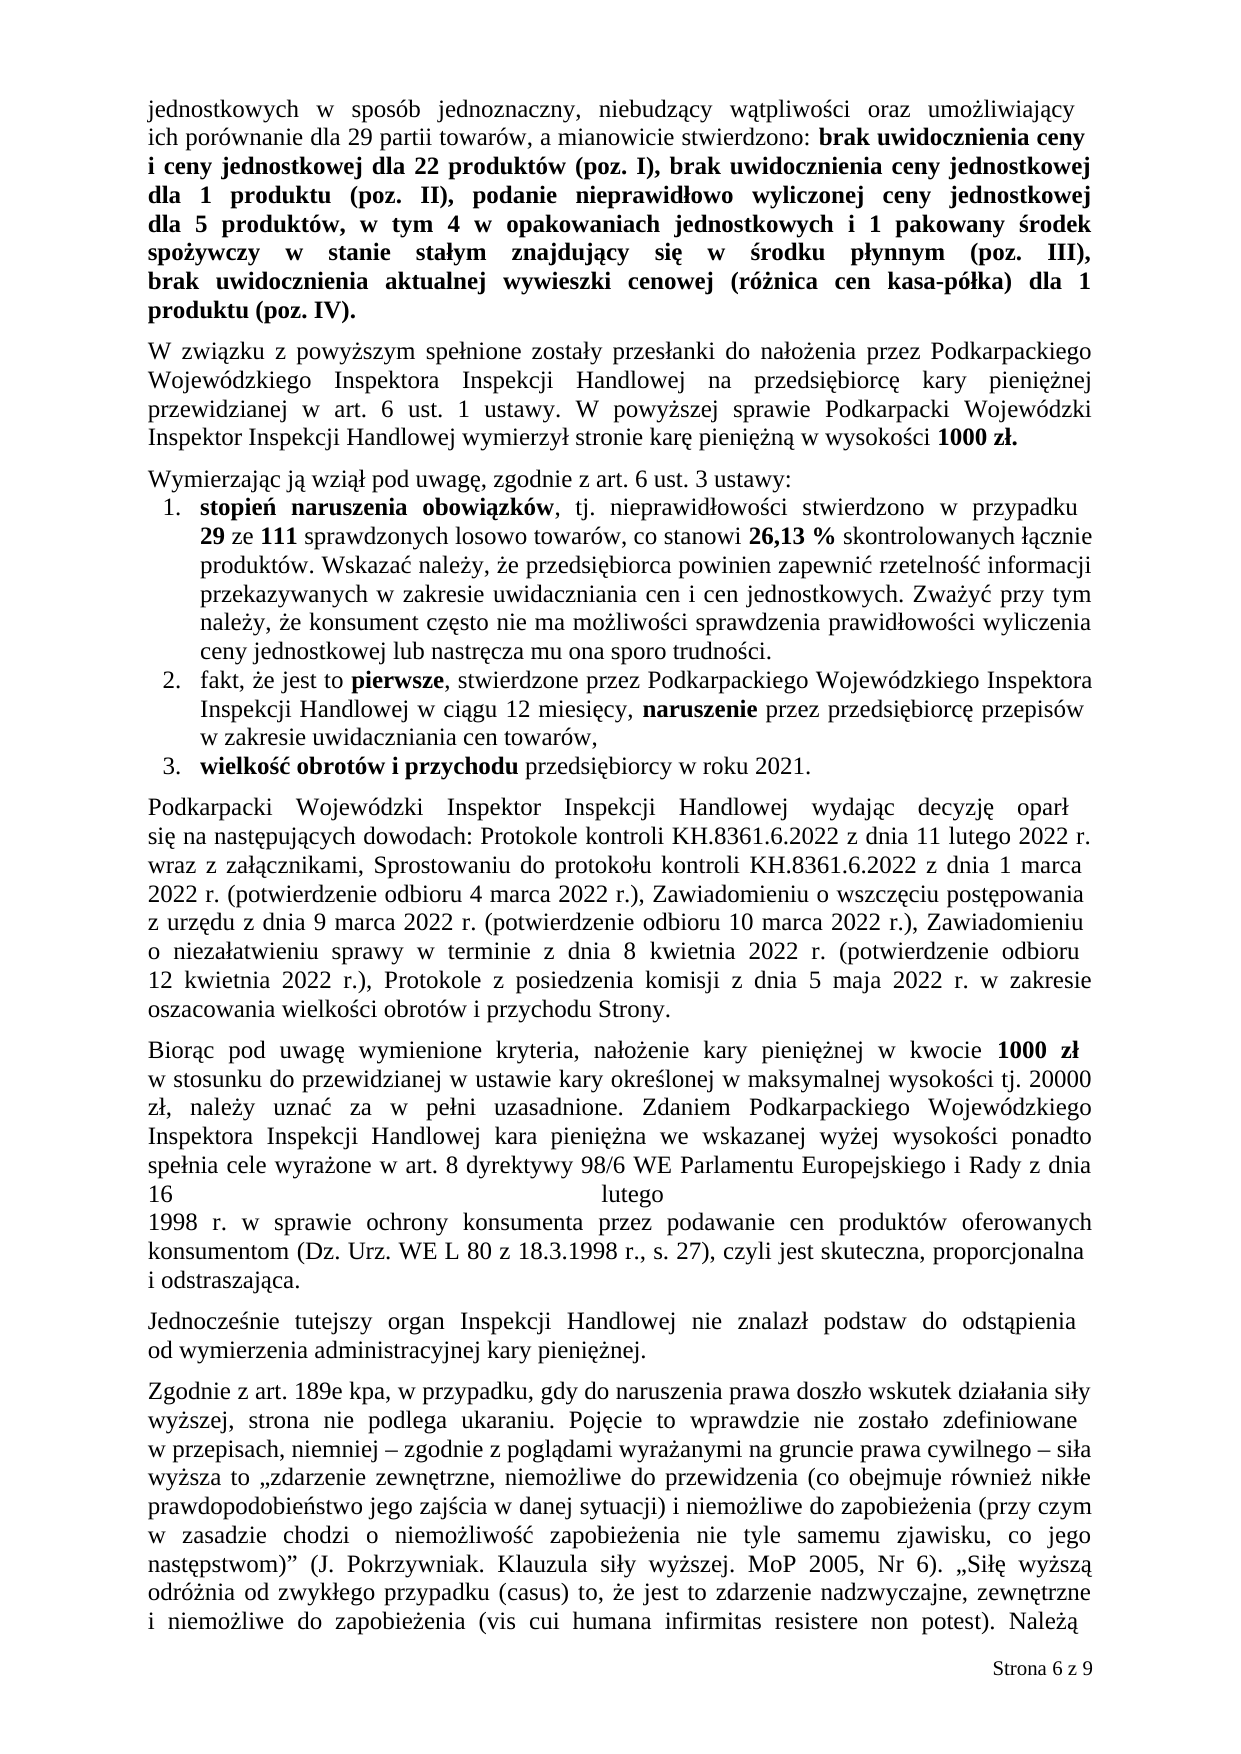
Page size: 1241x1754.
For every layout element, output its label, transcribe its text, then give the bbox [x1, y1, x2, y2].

text Biorąc pod uwagę wymienione kryteria, nałożenie kary pieniężnej w kwocie 1000 zł w stosunku do przewidzianej w ustawie kary określonej w maksymalnej wysokości tj. 20000 zł, należy uznać za w pełni uzasadnione. Zdaniem Podkarpackiego Wojewódzkiego Inspektora Inspekcji Handlowej kara pieniężna we wskazanej wyżej wysokości ponadto spełnia cele wyrażone w art. 8 dyrektywy 98/6 WE Parlamentu Europejskiego i Rady z dnia 16 lutego 1998 r. w sprawie ochrony konsumenta przez podawanie cen produktów oferowanych konsumentom (Dz. Urz. WE L 80 z 18.3.1998 r., s. 27), czyli jest skuteczna, proporcjonalna i odstraszająca. [148, 1035, 1092, 1294]
list wielkość obrotów i przychodu przedsiębiorcy w roku 2021. [162, 751, 1092, 780]
text W związku z powyższym spełnione zostały przesłanki do nałożenia przez Podkarpackiego Wojewódzkiego Inspektora Inspekcji Handlowej na przedsiębiorcę kary pieniężnej przewidzianej w art. 6 ust. 1 ustawy. W powyższej sprawie Podkarpacki Wojewódzki Inspektor Inspekcji Handlowej wymierzył stronie karę pieniężną w wysokości 1000 zł. [148, 336, 1092, 451]
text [148, 94, 1092, 324]
text Jednocześnie tutejszy organ Inspekcji Handlowej nie znalazł podstaw do odstąpienia od wymierzenia administracyjnej kary pieniężnej. [148, 1306, 1092, 1364]
text Wymierzając ją wziął pod uwagę, zgodnie z art. 6 ust. 3 ustawy: [148, 464, 1092, 492]
list stopień naruszenia obowiązków, tj. nieprawidłowości stwierdzono w przypadku 29 ze 111 sprawdzonych losowo towarów, co stanowi 26,13 % skontrolowanych łącznie produktów. Wskazać należy, że przedsiębiorca powinien zapewnić rzetelność informacji przekazywanych w zakresie uwidaczniania cen i cen jednostkowych. Zważyć przy tym należy, że konsument często nie ma możliwości sprawdzenia prawidłowości wyliczenia ceny jednostkowej lub nastręcza mu ona sporo trudności. [162, 492, 1092, 665]
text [148, 1376, 1092, 1635]
text Podkarpacki Wojewódzki Inspektor Inspekcji Handlowej wydając decyzję oparł się na następujących dowodach: Protokole kontroli KH.8361.6.2022 z dnia 11 lutego 2022 r. wraz z załącznikami, Sprostowaniu do protokołu kontroli KH.8361.6.2022 z dnia 1 marca 2022 r. (potwierdzenie odbioru 4 marca 2022 r.), Zawiadomieniu o wszczęciu postępowania z urzędu z dnia 9 marca 2022 r. (potwierdzenie odbioru 10 marca 2022 r.), Zawiadomieniu o niezałatwieniu sprawy w terminie z dnia 8 kwietnia 2022 r. (potwierdzenie odbioru 12 kwietnia 2022 r.), Protokole z posiedzenia komisji z dnia 5 maja 2022 r. w zakresie oszacowania wielkości obrotów i przychodu Strony. [148, 792, 1092, 1022]
list fakt, że jest to pierwsze, stwierdzone przez Podkarpackiego Wojewódzkiego Inspektora Inspekcji Handlowej w ciągu 12 miesięcy, naruszenie przez przedsiębiorcę przepisów w zakresie uwidaczniania cen towarów, [162, 665, 1092, 751]
